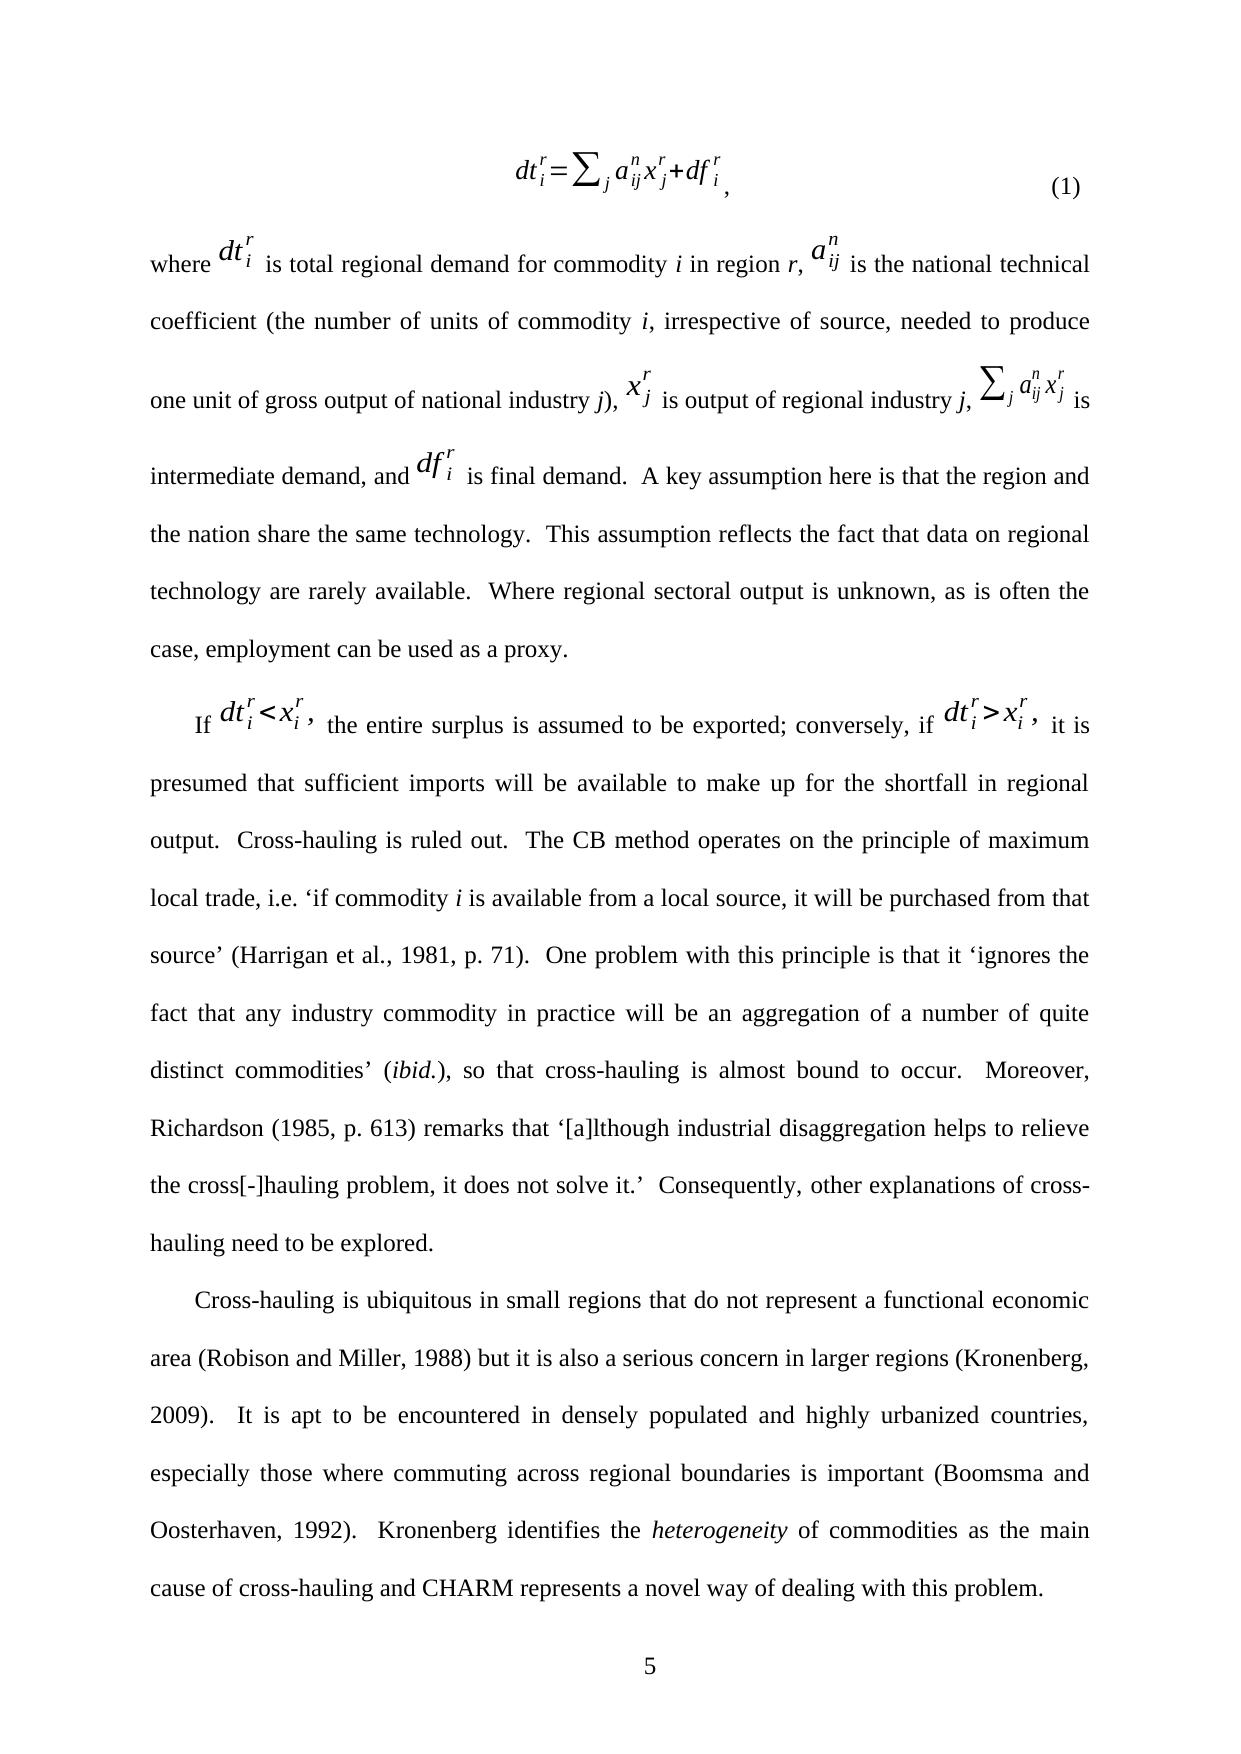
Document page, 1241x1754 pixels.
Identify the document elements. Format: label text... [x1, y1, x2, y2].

text where is total regional demand for commodity i in region r, is the national technical coefficient (the number of units of commodity i, irrespective of source, needed to produce one unit of gross output of national industry j), is output of regional industry j, is intermediate demand, and is final demand. A key assumption here is that the region and the nation share the same technology. This assumption reflects the fact that data on regional technology are rarely available. Where regional sectoral output is unknown, as is often the case, employment can be used as a proxy. [150, 228, 1090, 662]
text , (1) [150, 150, 1090, 200]
text Cross-hauling is ubiquitous in small regions that do not represent a functional economic area (Robison and Miller, 1988) but it is also a serious concern in larger regions (Kronenberg, 2009). It is apt to be encountered in densely populated and highly urbanized countries, especially those where commuting across regional boundaries is important (Boomsma and Oosterhaven, 1992). Kronenberg identifies the heterogeneity of commodities as the main cause of cross-hauling and CHARM represents a novel way of dealing with this problem. [150, 1285, 1090, 1602]
text If the entire surplus is assumed to be exported; conversely, if it is presumed that sufficient imports will be available to make up for the shortfall in regional output. Cross-hauling is ruled out. The CB method operates on the principle of maximum local trade, i.e. ‘if commodity i is available from a local source, it will be purchased from that source’ (Harrigan et al., 1981, p. 71). One problem with this principle is that it ‘ignores the fact that any industry commodity in practice will be an aggregation of a number of quite distinct commodities’ (ibid.), so that cross-hauling is almost bound to occur. Moreover, Richardson (1985, p. 613) remarks that ‘[a]lthough industrial disaggregation helps to relieve the cross[-]hauling problem, it does not solve it.’ Consequently, other explanations of cross-hauling need to be explored. [150, 691, 1090, 1257]
